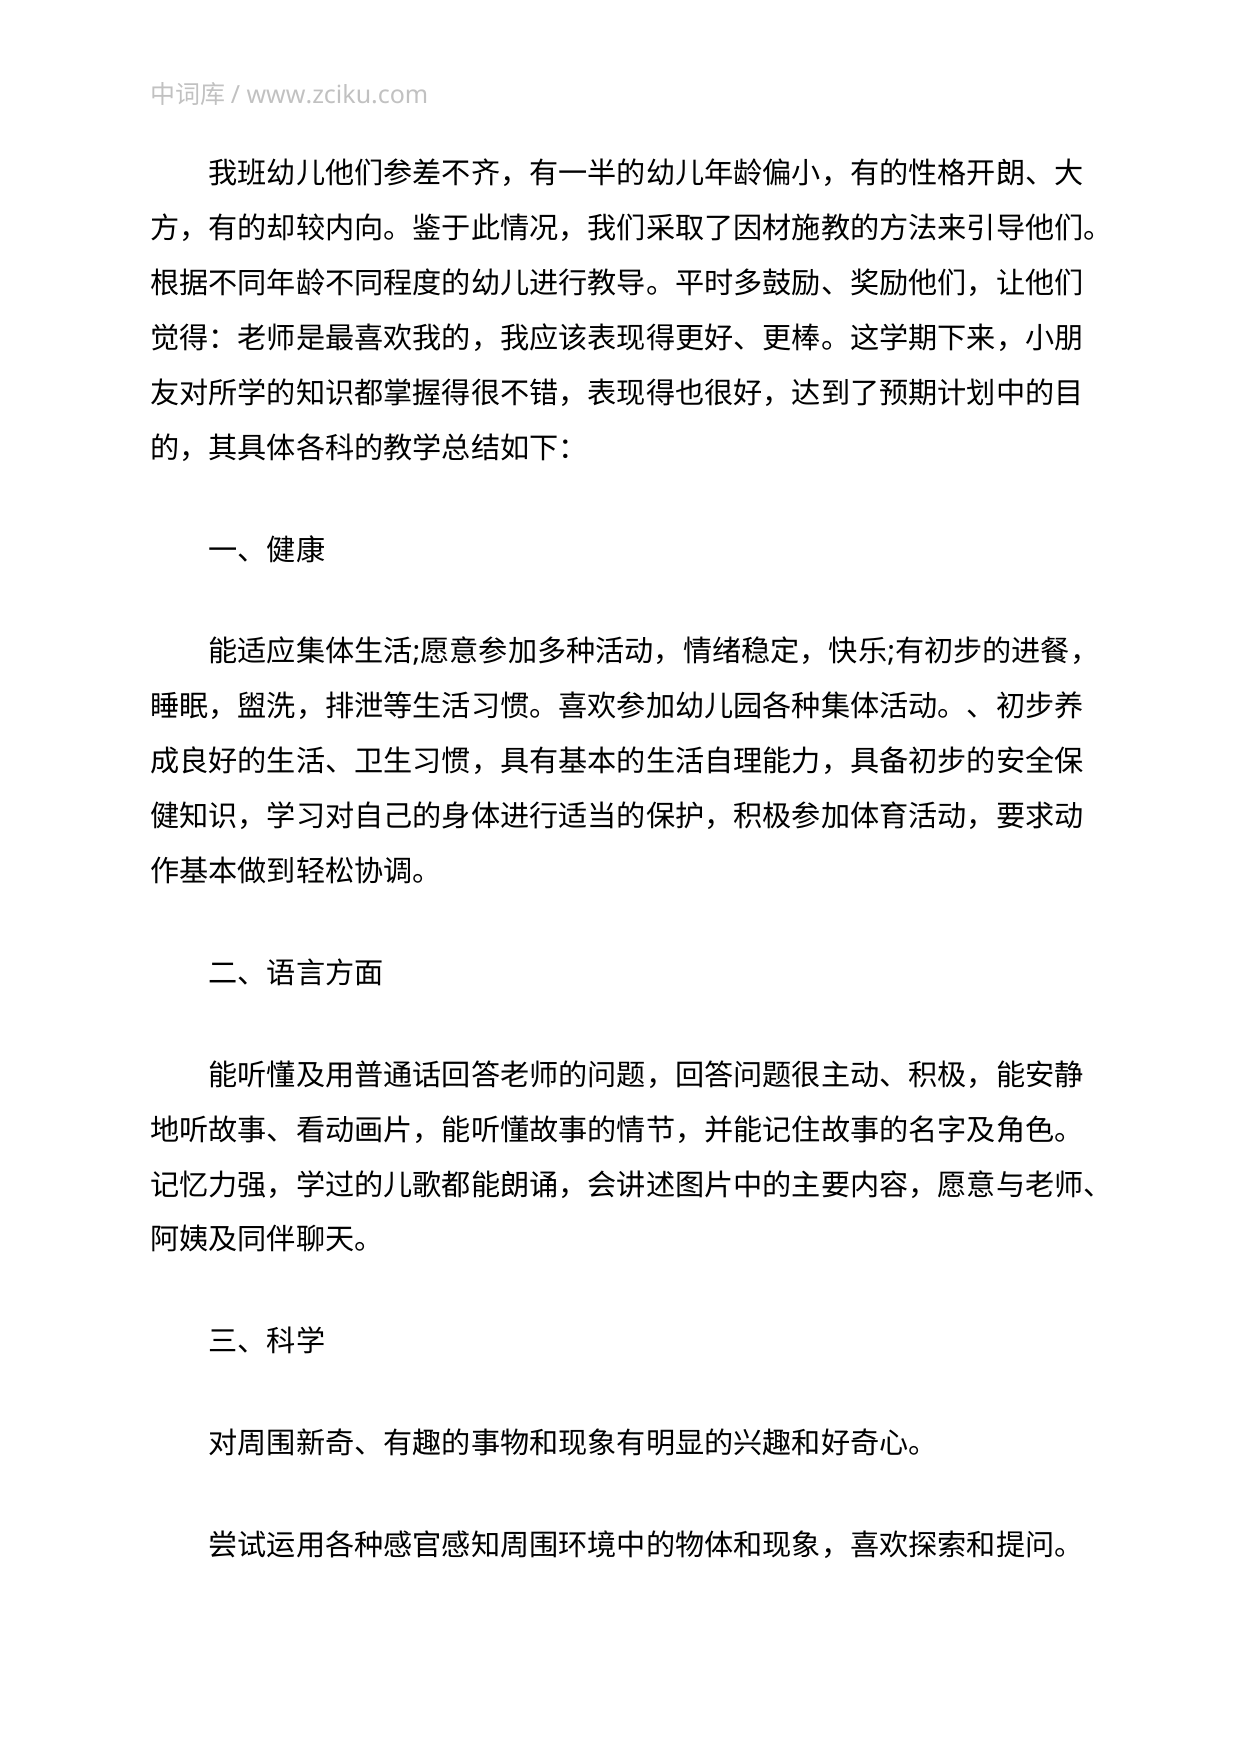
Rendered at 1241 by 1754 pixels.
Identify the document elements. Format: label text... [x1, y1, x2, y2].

text 我班幼儿他们参差不齐，有一半的幼儿年龄偏小，有的性格开朗、大方，有的却较内向。鉴于此情况，我们采取了因材施教的方法来引导他们。根据不同年龄不同程度的幼儿进行教导。平时多鼓励、奖励他们，让他们觉得：老师是最喜欢我的，我应该表现得更好、更棒。这学期下来，小朋友对所学的知识都掌握得很不错，表现得也很好，达到了预期计划中的目的，其具体各科的教学总结如下： [150, 150, 1090, 467]
text 三、科学 [150, 1318, 1090, 1360]
text 对周围新奇、有趣的事物和现象有明显的兴趣和好奇心。 [150, 1419, 1090, 1462]
text 二、语言方面 [150, 949, 1090, 992]
text 一、健康 [150, 526, 1090, 568]
text 能听懂及用普通话回答老师的问题，回答问题很主动、积极，能安静地听故事、看动画片，能听懂故事的情节，并能记住故事的名字及角色。记忆力强，学过的儿歌都能朗诵，会讲述图片中的主要内容，愿意与老师、阿姨及同伴聊天。 [150, 1051, 1090, 1258]
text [150, 1521, 1090, 1563]
text 能适应集体生活;愿意参加多种活动，情绪稳定，快乐;有初步的进餐，睡眠，盥洗，排泄等生活习惯。喜欢参加幼儿园各种集体活动。、初步养成良好的生活、卫生习惯，具有基本的生活自理能力，具备初步的安全保健知识，学习对自己的身体进行适当的保护，积极参加体育活动，要求动作基本做到轻松协调。 [150, 628, 1090, 890]
